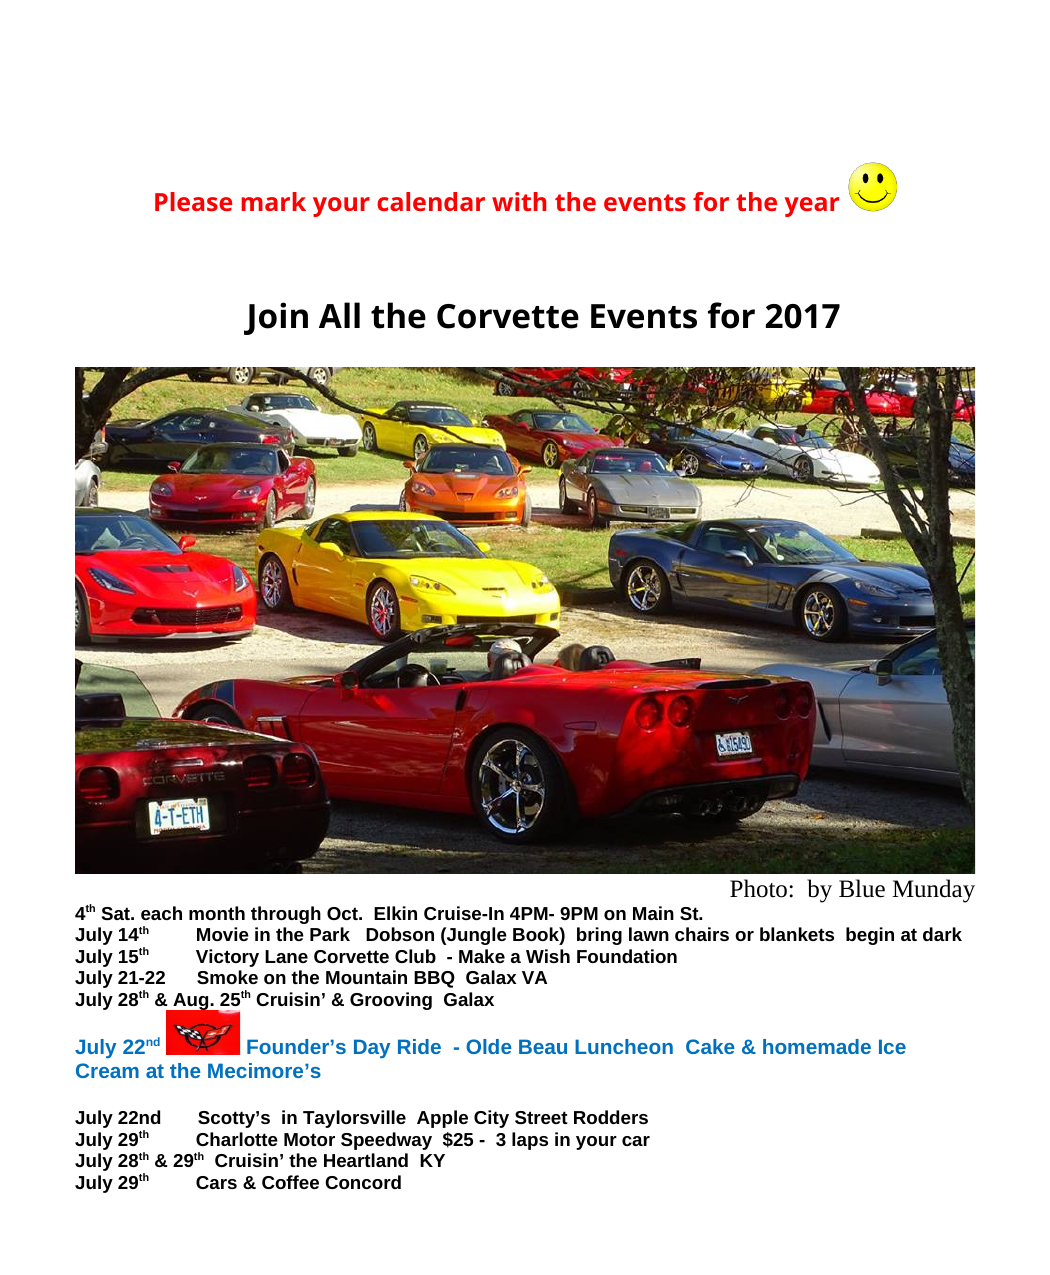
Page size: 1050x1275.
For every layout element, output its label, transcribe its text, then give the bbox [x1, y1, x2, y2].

text July 29th Cars & Coffee Concord [75, 1171, 975, 1193]
text July 22nd Scotty’s in Taylorsville Apple City Street Rodders [75, 1107, 975, 1128]
text July 29th Charlotte Motor Speedway $25 - 3 laps in your car [75, 1128, 975, 1150]
picture [75, 367, 976, 874]
text July 21-22 Smoke on the Mountain BBQ Galax VA [75, 967, 975, 989]
text 4th Sat. each month through Oct. Elkin Cruise-In 4PM- 9PM on Main St. [75, 902, 975, 924]
text July 15th Victory Lane Corvette Club - Make a Wish Foundation [75, 946, 975, 967]
picture [847, 161, 898, 212]
picture [166, 1010, 241, 1055]
text July 22nd Founder’s Day Ride - Olde Beau Luncheon Cake & homemade Ice Cream at the Mecimore’s [75, 1010, 975, 1083]
text July 14th Movie in the Park Dobson (Jungle Book) bring lawn chairs or blankets begin at dark [75, 924, 975, 946]
text Photo: by Blue Munday [75, 874, 975, 902]
text July 28th & 29th Cruisin’ the Heartland KY [75, 1150, 975, 1171]
text Please mark your calendar with the events for the year [75, 161, 975, 219]
text July 28th & Aug. 25th Cruisin’ & Grooving Galax [75, 989, 975, 1010]
text Join All the Corvette Events for 2017 [112, 293, 975, 339]
